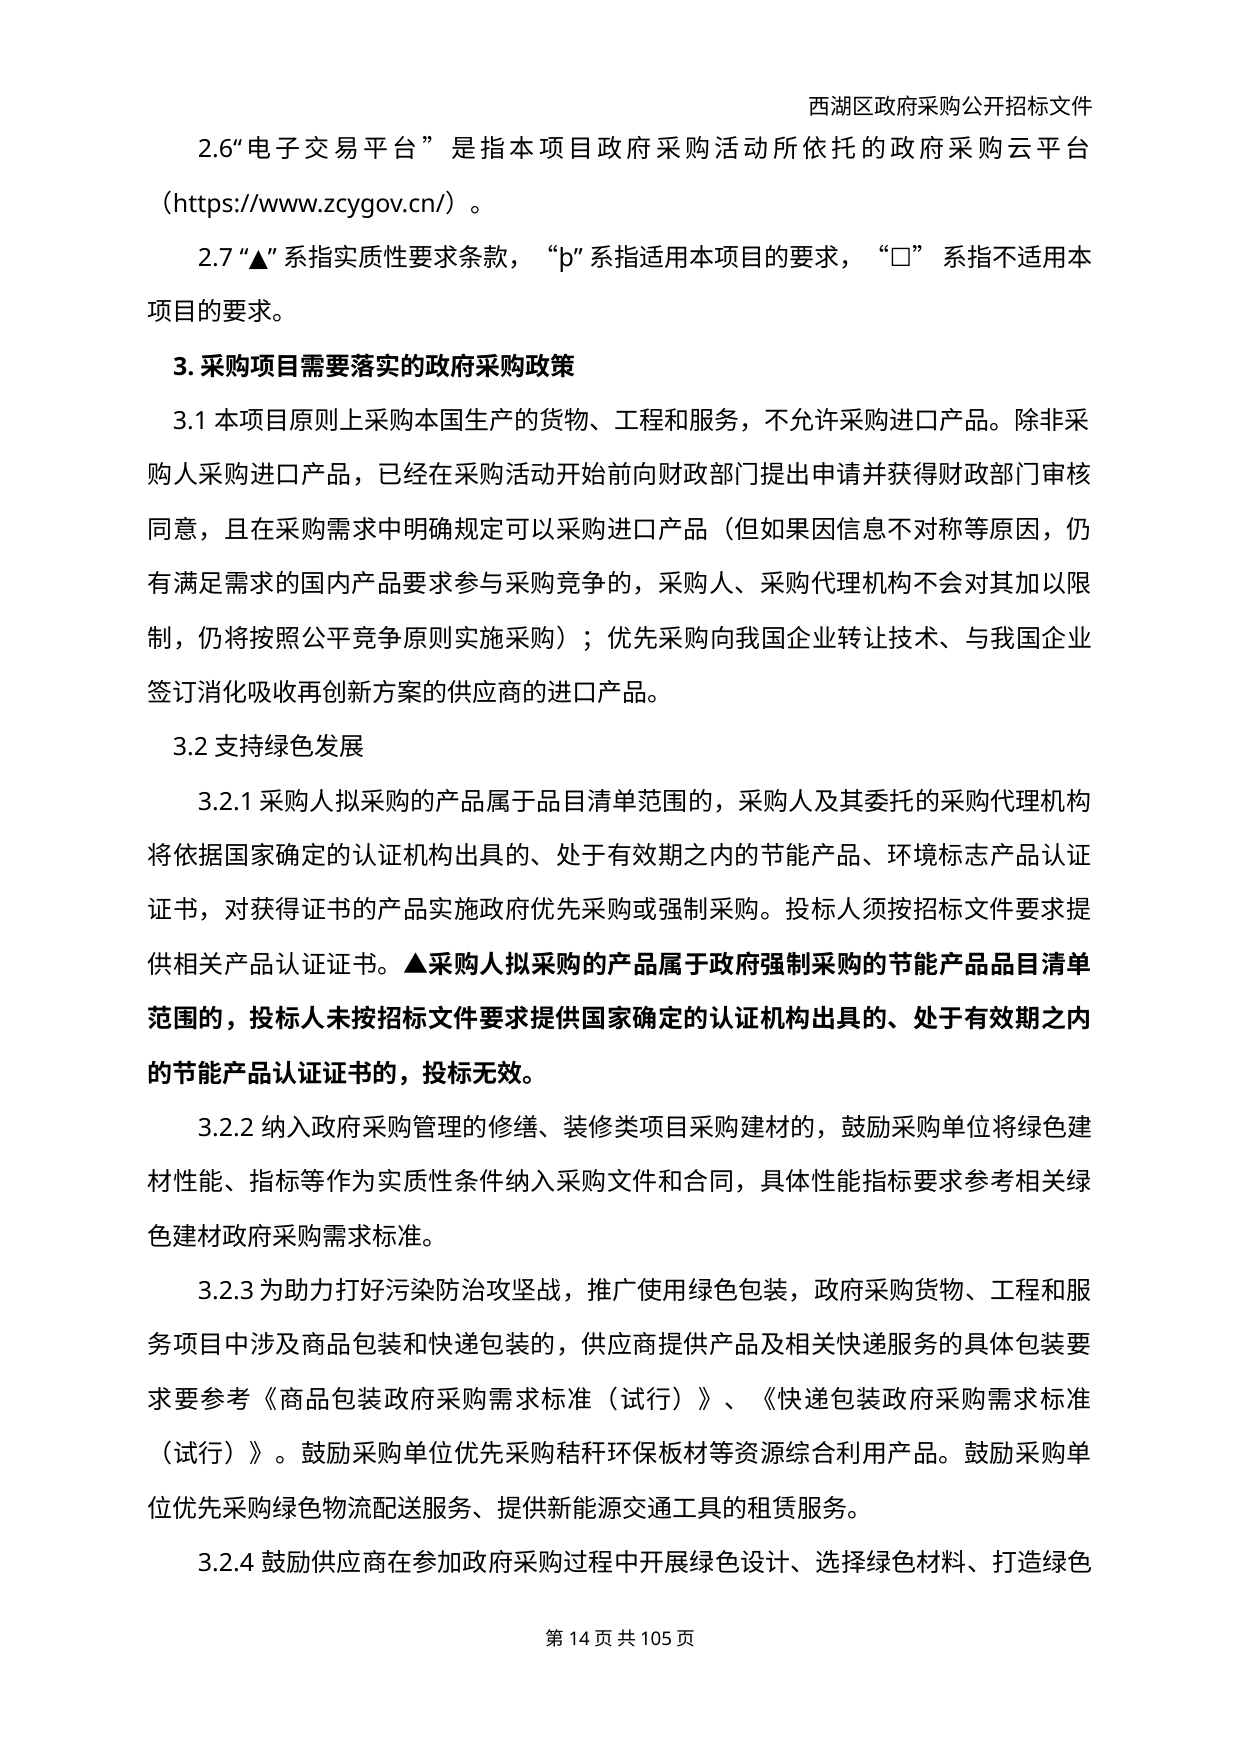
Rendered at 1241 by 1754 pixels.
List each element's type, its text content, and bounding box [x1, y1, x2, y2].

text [148, 1542, 1092, 1579]
text 3.2.3为助力打好污染防治攻坚战，推广使用绿色包装，政府采购货物、工程和服务项目中涉及商品包装和快递包装的，供应商提供产品及相关快递服务的具体包装要求要参考《商品包装政府采购需求标准（试行）》、《快递包装政府采购需求标准（试行）》。鼓励采购单位优先采购秸秆环保板材等资源综合利用产品。鼓励采购单位优先采购绿色物流配送服务、提供新能源交通工具的租赁服务。 [148, 1271, 1092, 1524]
text 2.7 “▲” 系指实质性要求条款，“” 系指适用本项目的要求，“” 系指不适用本项目的要求。 [148, 237, 1092, 328]
text 3. 采购项目需要落实的政府采购政策 [148, 346, 1092, 382]
text 3.1 本项目原则上采购本国生产的货物、工程和服务，不允许采购进口产品。除非采购人采购进口产品，已经在采购活动开始前向财政部门提出申请并获得财政部门审核同意，且在采购需求中明确规定可以采购进口产品（但如果因信息不对称等原因，仍有满足需求的国内产品要求参与采购竞争的，采购人、采购代理机构不会对其加以限制，仍将按照公平竞争原则实施采购）；优先采购向我国企业转让技术、与我国企业签订消化吸收再创新方案的供应商的进口产品。 [148, 401, 1092, 709]
text 3.2.2 纳入政府采购管理的修缮、装修类项目采购建材的，鼓励采购单位将绿色建材性能、指标等作为实质性条件纳入采购文件和合同，具体性能指标要求参考相关绿色建材政府采购需求标准。 [148, 1107, 1092, 1252]
text 3.2.1采购人拟采购的产品属于品目清单范围的，采购人及其委托的采购代理机构将依据国家确定的认证机构出具的、处于有效期之内的节能产品、环境标志产品认证证书，对获得证书的产品实施政府优先采购或强制采购。投标人须按招标文件要求提供相关产品认证证书。▲采购人拟采购的产品属于政府强制采购的节能产品品目清单范围的，投标人未按招标文件要求提供国家确定的认证机构出具的、处于有效期之内的节能产品认证证书的，投标无效。 [148, 781, 1092, 1089]
text 3.2 支持绿色发展 [148, 727, 1092, 763]
text 2.6“电子交易平台”是指本项目政府采购活动所依托的政府采购云平台（https://www.zcygov.cn/）。 [148, 129, 1092, 219]
